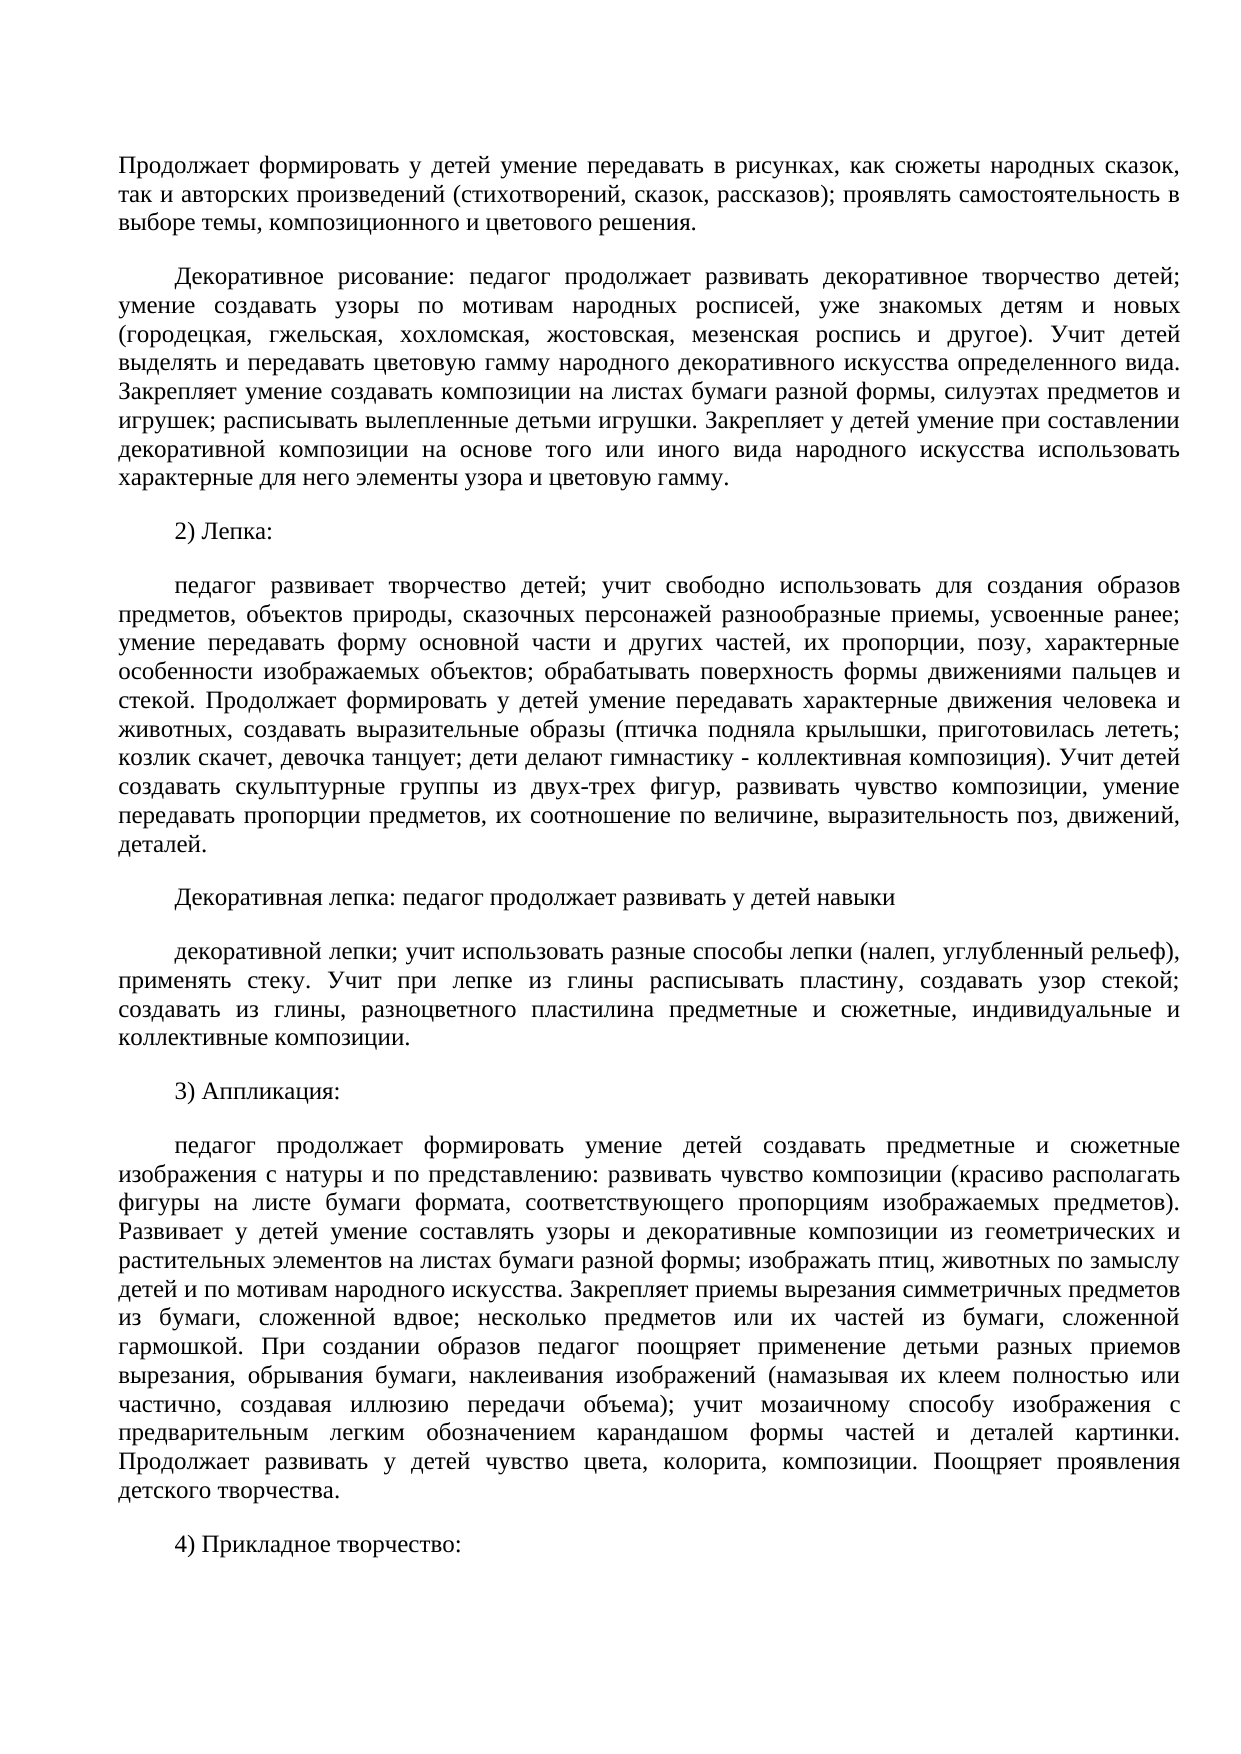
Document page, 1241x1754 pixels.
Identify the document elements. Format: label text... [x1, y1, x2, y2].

text педагог продолжает формировать умение детей создавать предметные и сюжетные изображения с натуры и по представлению: развивать чувство композиции (красиво располагать фигуры на листе бумаги формата, соответствующего пропорциям изображаемых предметов). Развивает у детей умение составлять узоры и декоративные композиции из геометрических и растительных элементов на листах бумаги разной формы; изображать птиц, животных по замыслу детей и по мотивам народного искусства. Закрепляет приемы вырезания симметричных предметов из бумаги, сложенной вдвое; несколько предметов или их частей из бумаги, сложенной гармошкой. При создании образов педагог поощряет применение детьми разных приемов вырезания, обрывания бумаги, наклеивания изображений (намазывая их клеем полностью или частично, создавая иллюзию передачи объема); учит мозаичному способу изображения с предварительным легким обозначением карандашом формы частей и деталей картинки. Продолжает развивать у детей чувство цвета, колорита, композиции. Поощряет проявления детского творчества. [118, 1130, 1181, 1504]
text декоративной лепки; учит использовать разные способы лепки (налеп, углубленный рельеф), применять стеку. Учит при лепке из глины расписывать пластину, создавать узор стекой; создавать из глины, разноцветного пластилина предметные и сюжетные, индивидуальные и коллективные композиции. [118, 936, 1181, 1051]
text 3) Аппликация: [118, 1076, 1181, 1105]
text педагог развивает творчество детей; учит свободно использовать для создания образов предметов, объектов природы, сказочных персонажей разнообразные приемы, усвоенные ранее; умение передавать форму основной части и других частей, их пропорции, позу, характерные особенности изображаемых объектов; обрабатывать поверхность формы движениями пальцев и стекой. Продолжает формировать у детей умение передавать характерные движения человека и животных, создавать выразительные образы (птичка подняла крылышки, приготовилась лететь; козлик скачет, девочка танцует; дети делают гимнастику - коллективная композиция). Учит детей создавать скульптурные группы из двух-трех фигур, развивать чувство композиции, умение передавать пропорции предметов, их соотношение по величине, выразительность поз, движений, деталей. [118, 570, 1181, 857]
text Декоративное рисование: педагог продолжает развивать декоративное творчество детей; умение создавать узоры по мотивам народных росписей, уже знакомых детям и новых (городецкая, гжельская, хохломская, жостовская, мезенская роспись и другое). Учит детей выделять и передавать цветовую гамму народного декоративного искусства определенного вида. Закрепляет умение создавать композиции на листах бумаги разной формы, силуэтах предметов и игрушек; расписывать вылепленные детьми игрушки. Закрепляет у детей умение при составлении декоративной композиции на основе того или иного вида народного искусства использовать характерные для него элементы узора и цветовую гамму. [118, 261, 1181, 491]
text 2) Лепка: [118, 516, 1181, 545]
text Декоративная лепка: педагог продолжает развивать у детей навыки [118, 882, 1181, 911]
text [118, 150, 1181, 236]
text 4) Прикладное творчество: [118, 1529, 1181, 1557]
